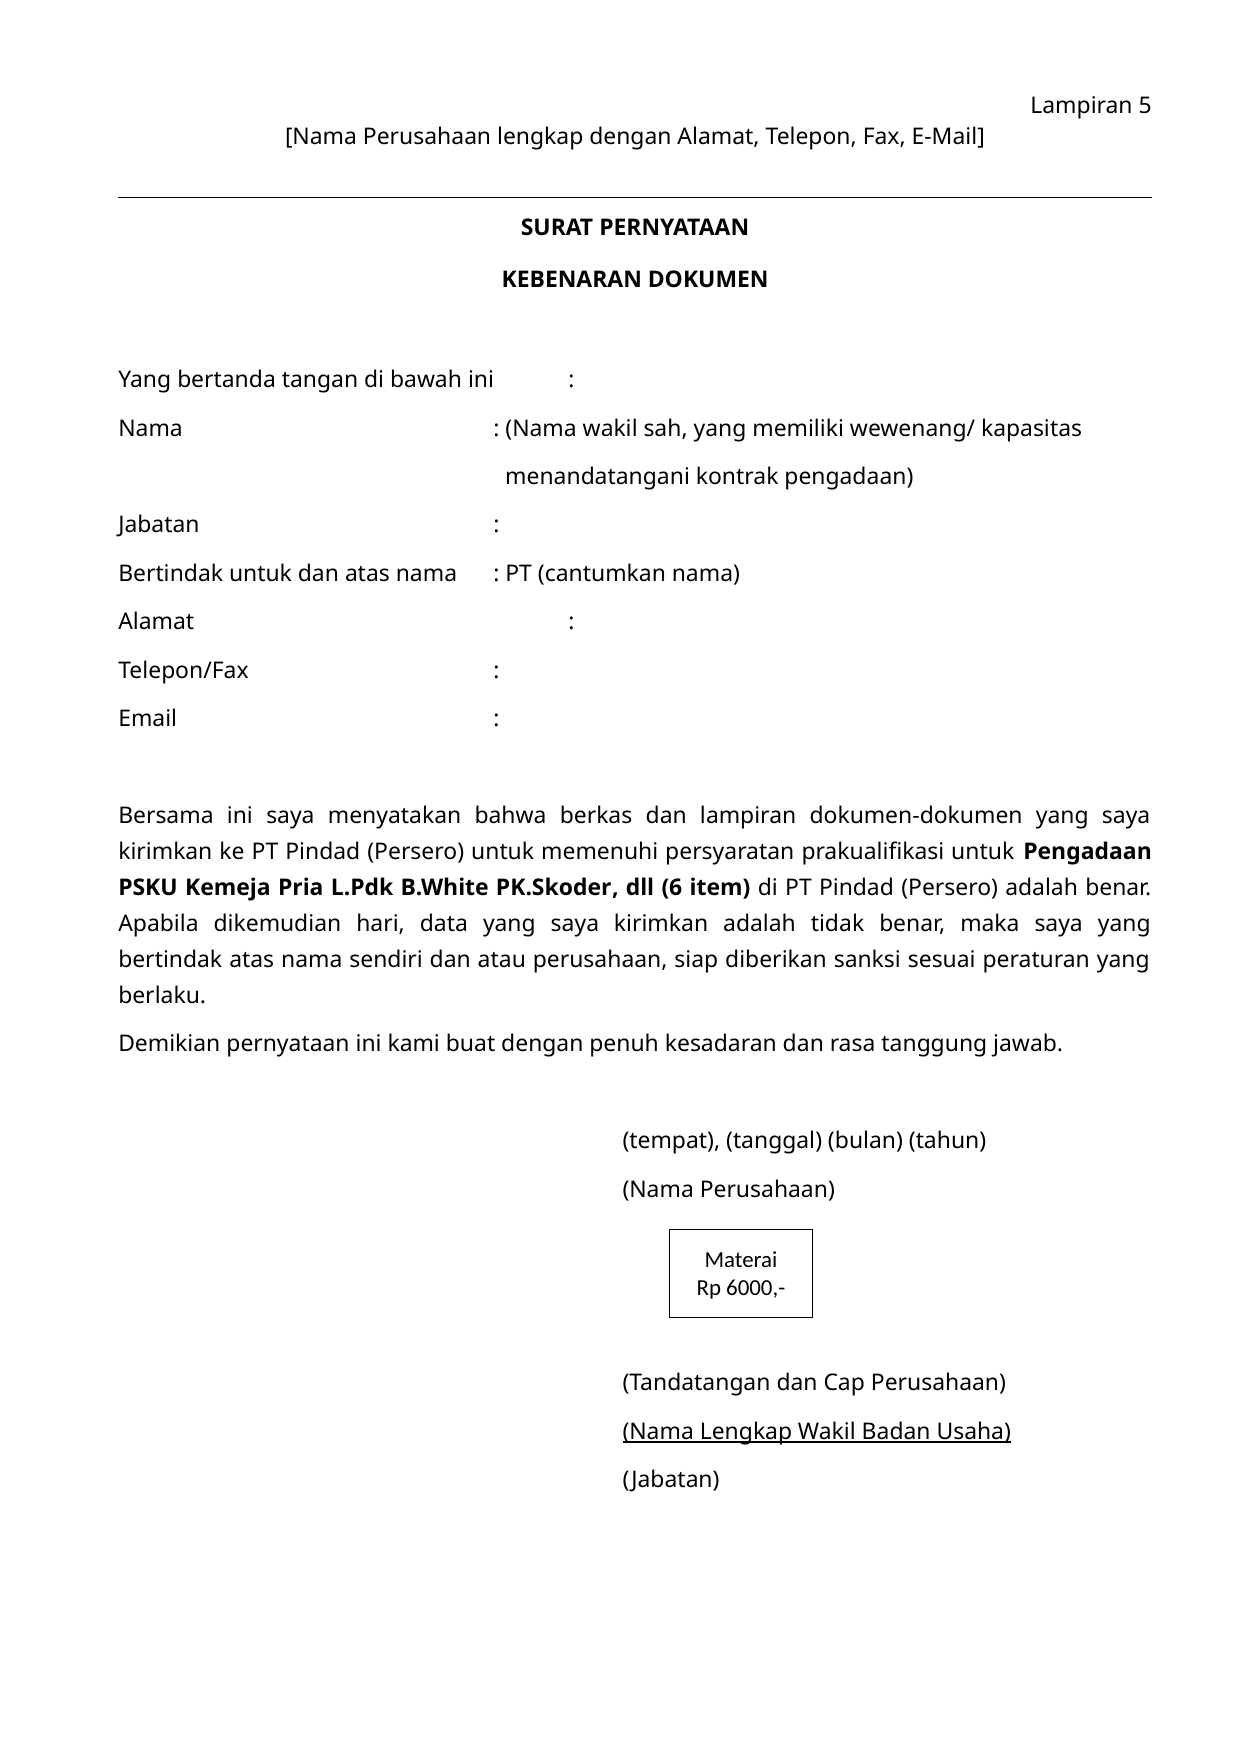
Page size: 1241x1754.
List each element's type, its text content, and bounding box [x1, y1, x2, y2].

text (Nama Lengkap Wakil Badan Usaha) [622, 1415, 1152, 1446]
text (Jabatan) [622, 1463, 1152, 1494]
text Demikian pernyataan ini kami buat dengan penuh kesadaran dan rasa tanggung jawab. [118, 1027, 1152, 1058]
text Nama : (Nama wakil sah, yang memiliki wewenang/ kapasitas [118, 412, 1152, 443]
text Telepon/Fax : [118, 654, 1152, 685]
text (Nama Perusahaan) [622, 1172, 1152, 1204]
text Alamat : [118, 605, 1152, 637]
text Lampiran 5 [118, 89, 1152, 120]
text KEBENARAN DOKUMEN [118, 263, 1152, 294]
text menandatangani kontrak pengadaan) [418, 460, 1152, 491]
text Bertindak untuk dan atas nama : PT (cantumkan nama) [118, 557, 1152, 588]
text Yang bertanda tangan di bawah ini : [118, 363, 1152, 394]
text Bersama ini saya menyatakan bahwa berkas dan lampiran dokumen-dokumen yang saya kirimkan ke PT Pindad (Persero) untuk memenuhi persyaratan prakualifikasi untuk Pengadaan PSKU Kemeja Pria L.Pdk B.White PK.Skoder, dll (6 item) di PT Pindad (Persero) adalah benar. Apabila dikemudian hari, data yang saya kirimkan adalah tidak benar, maka saya yang bertindak atas nama sendiri dan atau perusahaan, siap diberikan sanksi sesuai peraturan yang berlaku. [118, 799, 1152, 1010]
text Email : [118, 702, 1152, 733]
text [Nama Perusahaan lengkap dengan Alamat, Telepon, Fax, E-Mail] [118, 120, 1152, 151]
text Jabatan : [118, 508, 1152, 540]
text (Tandatangan dan Cap Perusahaan) [622, 1366, 1152, 1397]
text SURAT PERNYATAAN [118, 211, 1152, 242]
text (tempat), (tanggal) (bulan) (tahun) [622, 1124, 1152, 1155]
